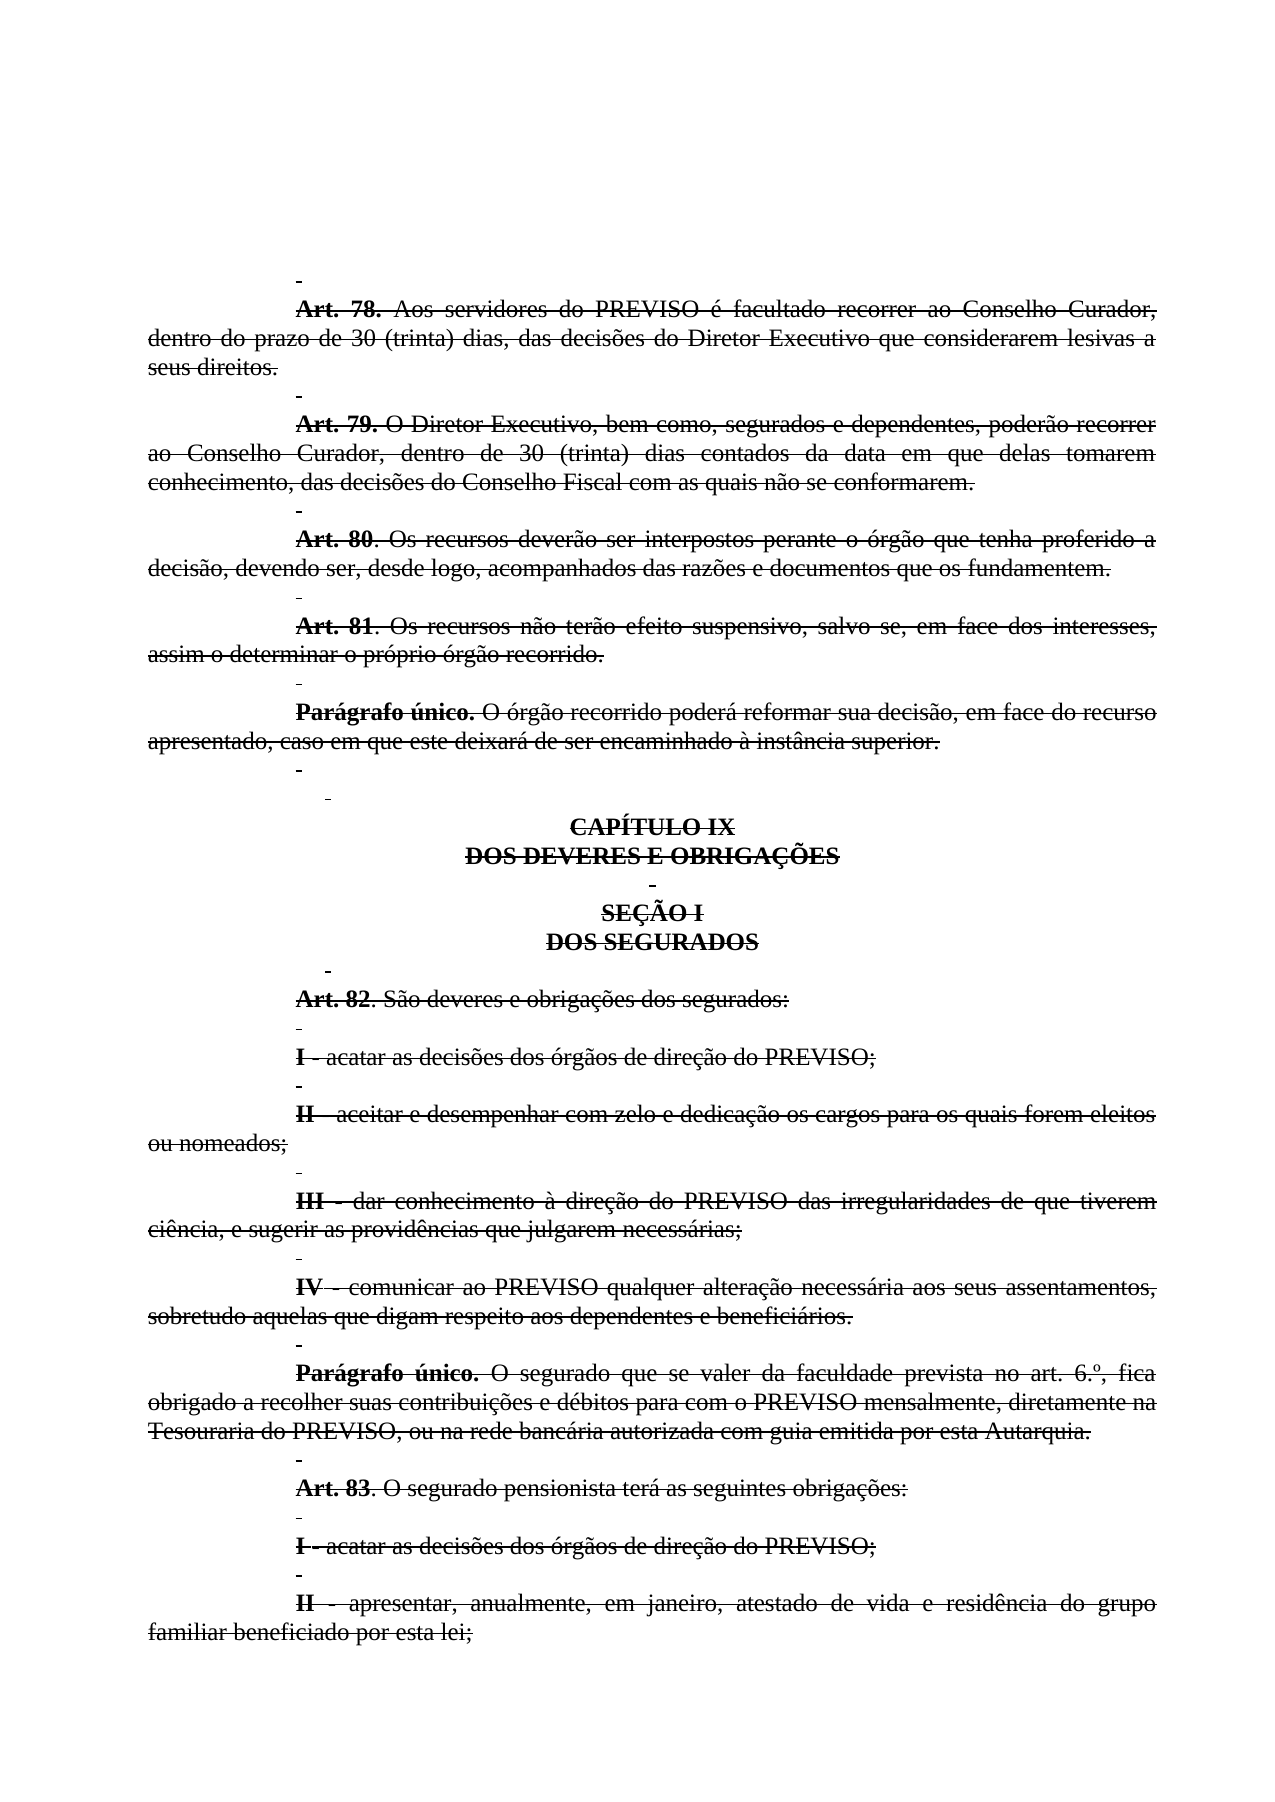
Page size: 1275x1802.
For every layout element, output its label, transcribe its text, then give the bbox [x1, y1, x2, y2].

text Art. 79. O Diretor Executivo, bem como, segurados e dependentes, poderão recorrer ao Conselho Curador, dentro de 30 (trinta) dias contados da data em que delas tomarem conhecimento, das decisões do Conselho Fiscal com as quais não se conformarem. [148, 409, 1157, 496]
text DOS SEGURADOS [148, 927, 1157, 956]
text I - acatar as decisões dos órgãos de direção do PREVISO; [148, 1042, 1157, 1071]
text Parágrafo único. O órgão recorrido poderá reformar sua decisão, em face do recurso apresentado, caso em que este deixará de ser encaminhado à instância superior. [148, 697, 1157, 754]
text Parágrafo único. O segurado que se valer da faculdade prevista no art. 6.º, fica obrigado a recolher suas contribuições e débitos para com o PREVISO mensalmente, diretamente na Tesouraria do PREVISO, ou na rede bancária autorizada com guia emitida por esta Autarquia. [148, 1358, 1157, 1403]
text Art. 78. Aos servidores do PREVISO é facultado recorrer ao Conselho Curador, dentro do prazo de 30 (trinta) dias, das decisões do Diretor Executivo que considerarem lesivas a seus direitos. [148, 294, 1157, 381]
text II - apresentar, anualmente, em janeiro, atestado de vida e residência do grupo familiar beneficiado por esta lei; [148, 1588, 1157, 1646]
text II - aceitar e desempenhar com zelo e dedicação os cargos para os quais forem eleitos ou nomeados; [148, 1099, 1157, 1157]
text Art. 82. São deveres e obrigações dos segurados: [148, 984, 1157, 1013]
text I - acatar as decisões dos órgãos de direção do PREVISO; [148, 1531, 1157, 1559]
text Art. 80. Os recursos deverão ser interpostos perante o órgão que tenha proferido a decisão, devendo ser, desde logo, acompanhados das razões e documentos que os fundamentem. [148, 524, 1157, 582]
text IV - comunicar ao PREVISO qualquer alteração necessária aos seus assentamentos, sobretudo aquelas que digam respeito aos dependentes e beneficiários. [148, 1272, 1157, 1329]
text Parágrafo único. O segurado que se valer da faculdade prevista no art. 6.º, fica obrigado a recolher suas contribuições e débitos para com o PREVISO mensalmente, diretamente na Tesouraria do PREVISO, ou na rede bancária autorizada com guia emitida por esta Autarquia. [148, 1404, 1157, 1444]
text SEÇÃO I [148, 898, 1157, 927]
text Art. 81. Os recursos não terão efeito suspensivo, salvo se, em face dos interesses, assim o determinar o próprio órgão recorrido. [148, 611, 1157, 668]
text CAPÍTULO IX [148, 812, 1157, 841]
text DOS DEVERES E OBRIGAÇÕES [148, 841, 1157, 869]
text III - dar conhecimento à direção do PREVISO das irregularidades de que tiverem ciência, e sugerir as providências que julgarem necessárias; [148, 1186, 1157, 1243]
text Art. 83. O segurado pensionista terá as seguintes obrigações: [148, 1473, 1157, 1502]
